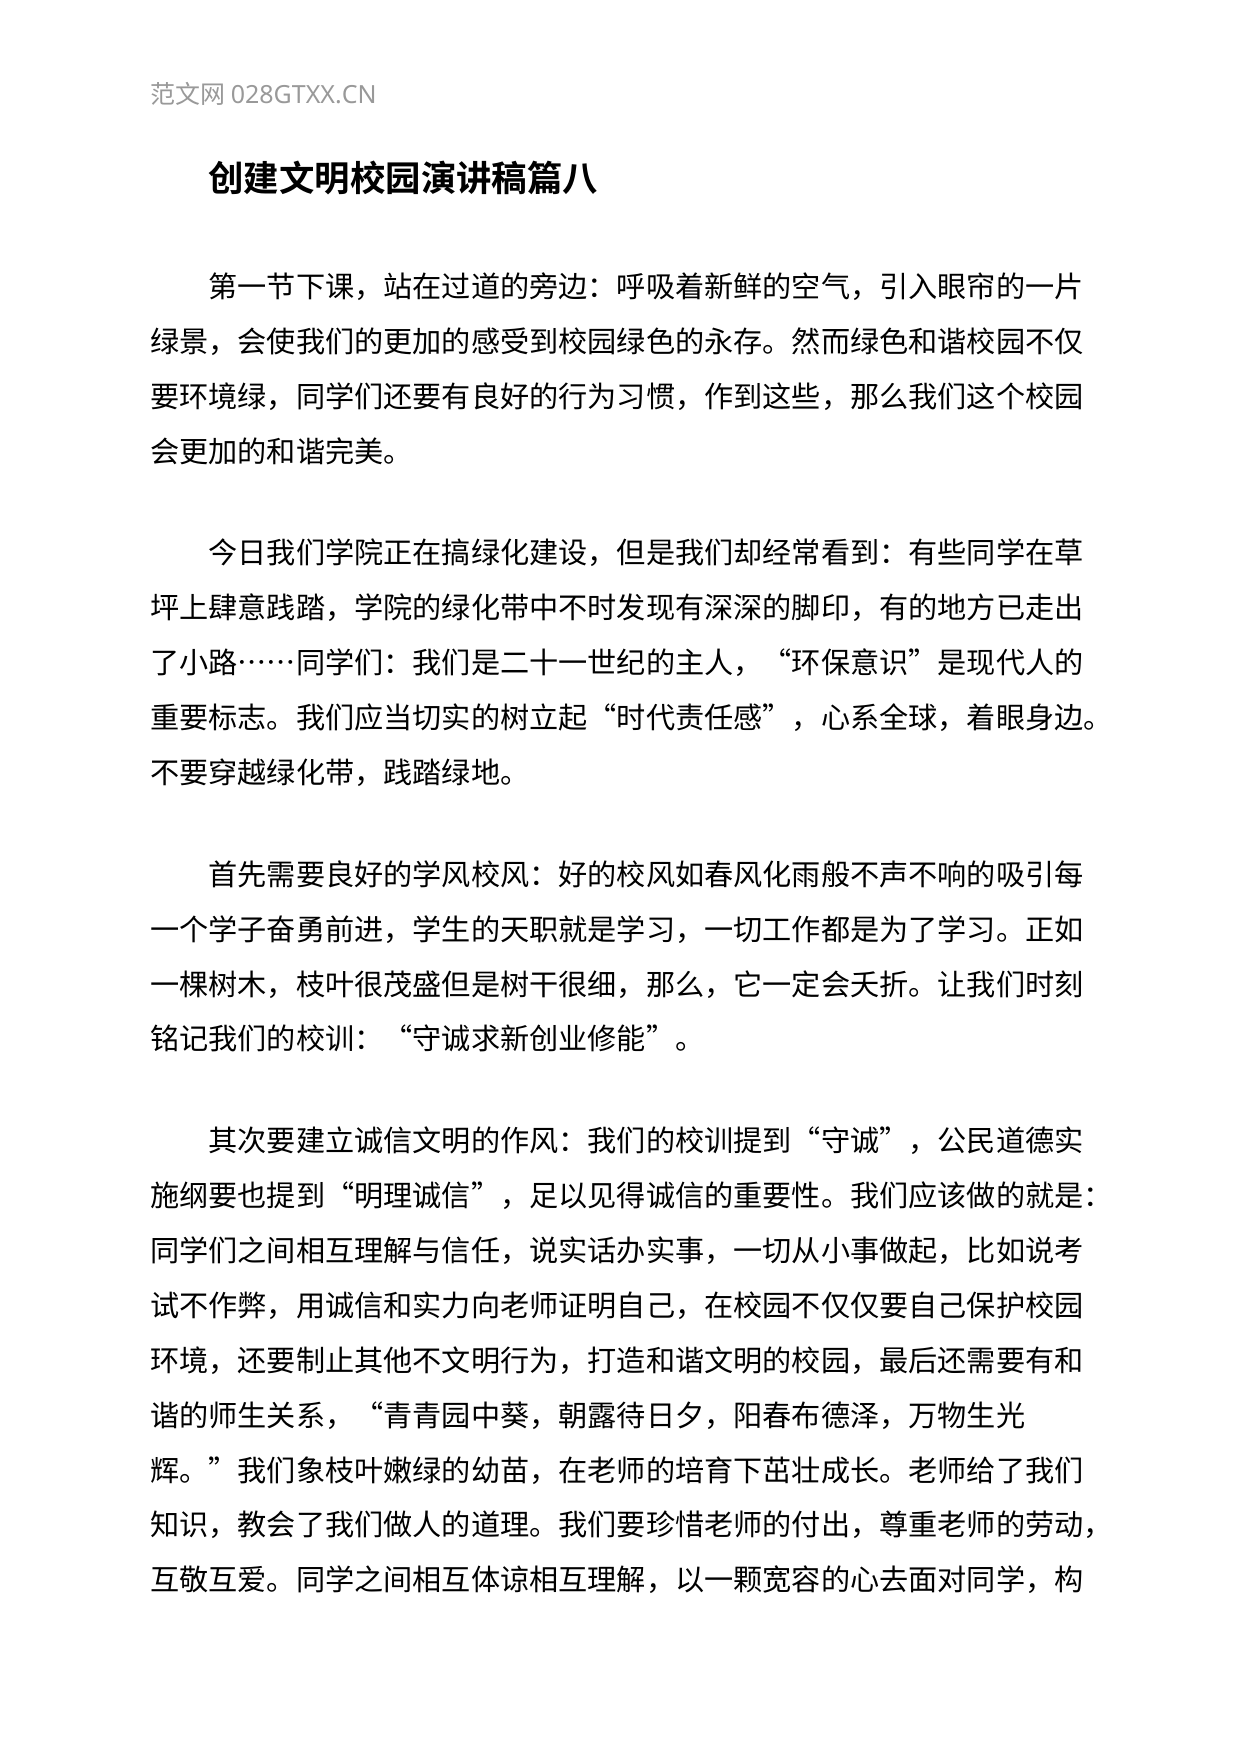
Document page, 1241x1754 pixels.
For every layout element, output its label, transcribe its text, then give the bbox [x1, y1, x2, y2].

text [150, 1118, 1090, 1599]
text 第一节下课，站在过道的旁边：呼吸着新鲜的空气，引入眼帘的一片绿景，会使我们的更加的感受到校园绿色的永存。然而绿色和谐校园不仅要环境绿，同学们还要有良好的行为习惯，作到这些，那么我们这个校园会更加的和谐完美。 [150, 263, 1090, 470]
text 今日我们学院正在搞绿化建设，但是我们却经常看到：有些同学在草坪上肆意践踏，学院的绿化带中不时发现有深深的脚印，有的地方已走出了小路……同学们：我们是二十一世纪的主人，“环保意识”是现代人的重要标志。我们应当切实的树立起“时代责任感”，心系全球，着眼身边。不要穿越绿化带，践踏绿地。 [150, 530, 1090, 792]
text 首先需要良好的学风校风：好的校风如春风化雨般不声不响的吸引每一个学子奋勇前进，学生的天职就是学习，一切工作都是为了学习。正如一棵树木，枝叶很茂盛但是树干很细，那么，它一定会夭折。让我们时刻铭记我们的校训：“守诚求新创业修能”。 [150, 851, 1090, 1058]
text 创建文明校园演讲稿篇八 [150, 150, 1090, 201]
